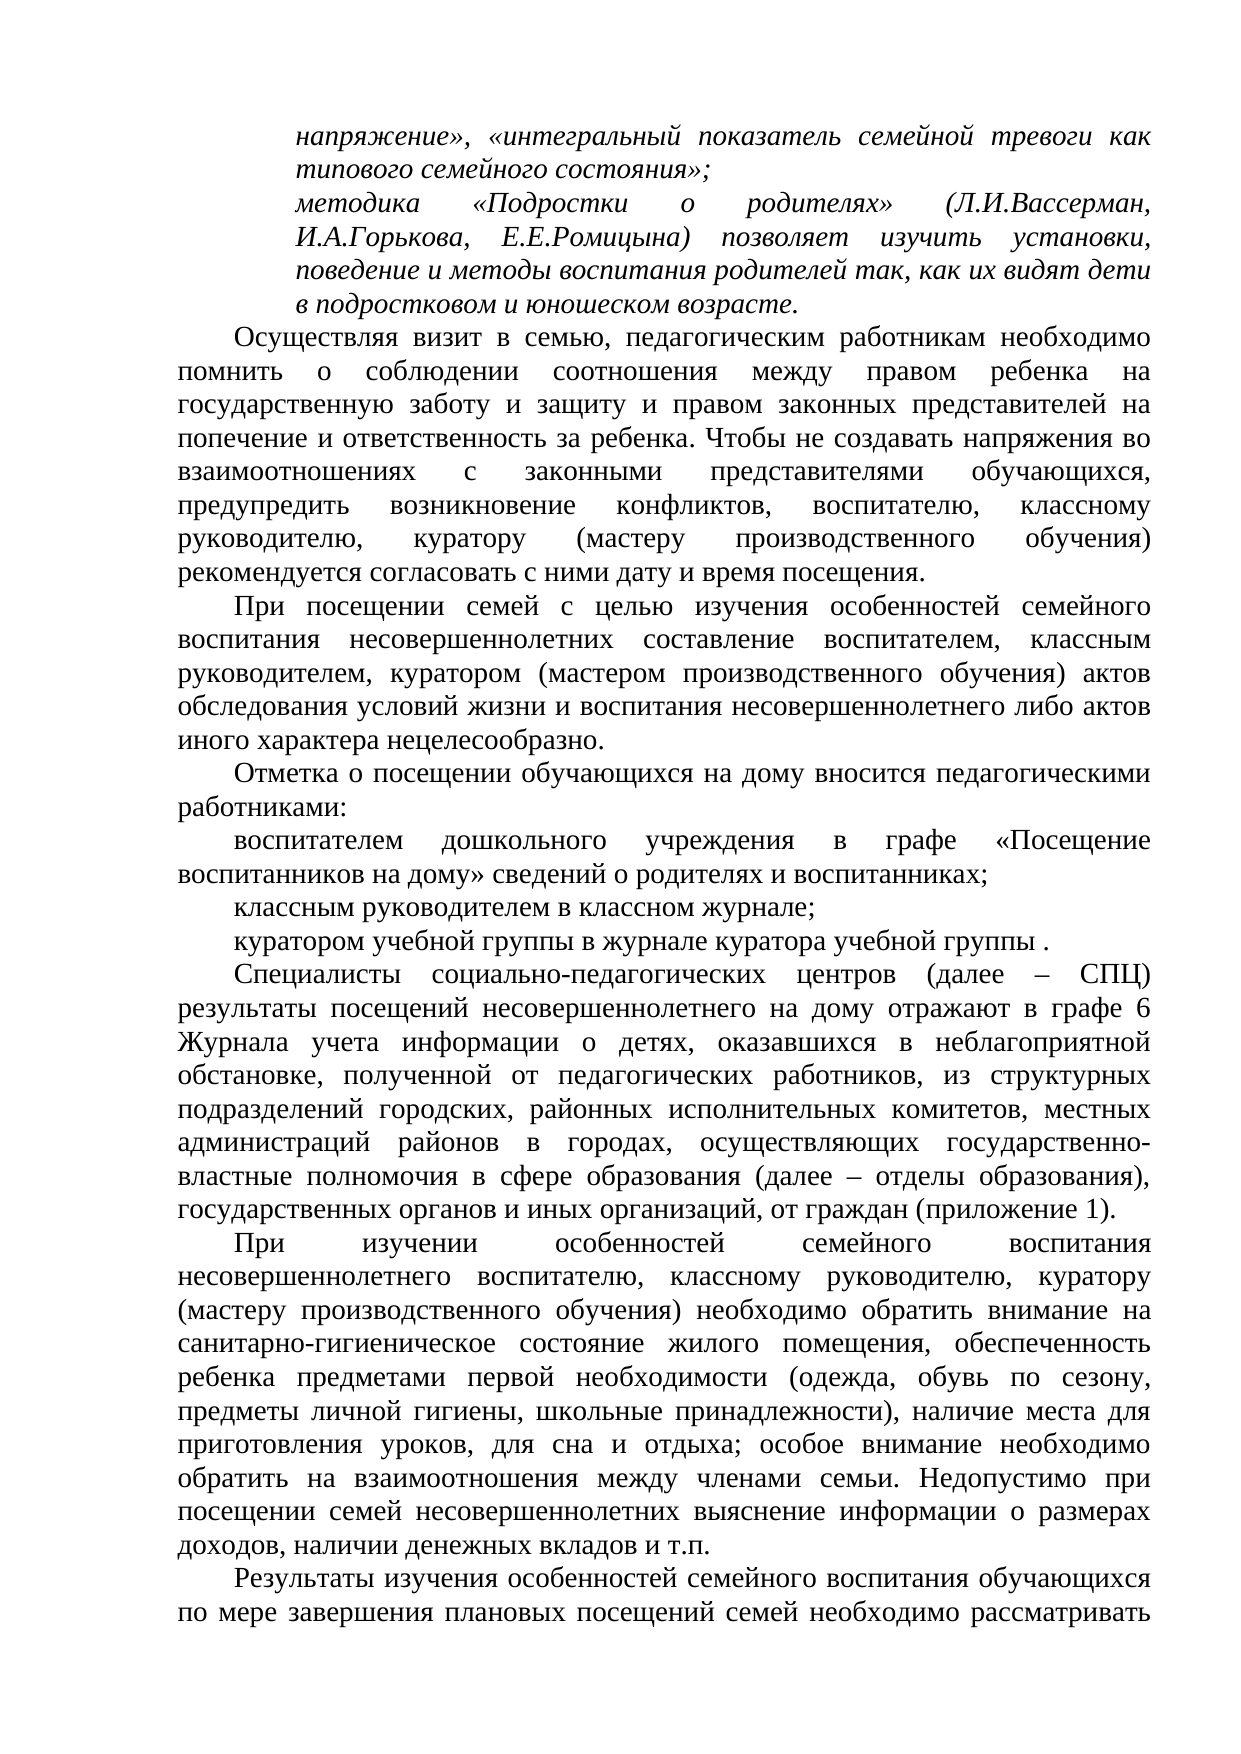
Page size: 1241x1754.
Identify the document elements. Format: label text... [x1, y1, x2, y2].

text классным руководителем в классном журнале; [177, 889, 1152, 923]
text Отметка о посещении обучающихся на дому вносится педагогическими работниками: [177, 755, 1152, 822]
text воспитателем дошкольного учреждения в графе «Посещение воспитанников на дому» сведений о родителях и воспитанниках; [177, 822, 1152, 889]
text При изучении особенностей семейного воспитания несовершеннолетнего воспитателю, классному руководителю, куратору (мастеру производственного обучения) необходимо обратить внимание на санитарно-гигиеническое состояние жилого помещения, обеспеченность ребенка предметами первой необходимости (одежда, обувь по сезону, предметы личной гигиены, школьные принадлежности), наличие места для приготовления уроков, для сна и отдыха; особое внимание необходимо обратить на взаимоотношения между членами семьи. Недопустимо при посещении семей несовершеннолетних выяснение информации о размерах доходов, наличии денежных вкладов и т.п. [177, 1225, 1152, 1560]
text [177, 1560, 1152, 1627]
text Специалисты социально-педагогических центров (далее – СПЦ) результаты посещений несовершеннолетнего на дому отражают в графе 6 Журнала учета информации о детях, оказавшихся в неблагоприятной обстановке, полученной от педагогических работников, из структурных подразделений городских, районных исполнительных комитетов, местных администраций районов в городах, осуществляющих государственно-властные полномочия в сфере образования (далее – отделы образования), государственных органов и иных организаций, от граждан (приложение 1). [177, 957, 1152, 1225]
text Осуществляя визит в семью, педагогическим работникам необходимо помнить о соблюдении соотношения между правом ребенка на государственную заботу и защиту и правом законных представителей на попечение и ответственность за ребенка. Чтобы не создавать напряжения во взаимоотношениях с законными представителями обучающихся, предупредить возникновение конфликтов, воспитателю, классному руководителю, куратору (мастеру производственного обучения) рекомендуется согласовать с ними дату и время посещения. [177, 319, 1152, 588]
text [295, 118, 1152, 185]
text При посещении семей с целью изучения особенностей семейного воспитания несовершеннолетних составление воспитателем, классным руководителем, куратором (мастером производственного обучения) актов обследования условий жизни и воспитания несовершеннолетнего либо актов иного характера нецелесообразно. [177, 588, 1152, 755]
text методика «Подростки о родителях» (Л.И.Вассерман, И.А.Горькова, Е.Е.Ромицына) позволяет изучить установки, поведение и методы воспитания родителей так, как их видят дети в подростковом и юношеском возрасте. [295, 185, 1152, 319]
text куратором учебной группы в журнале куратора учебной группы . [177, 923, 1152, 957]
